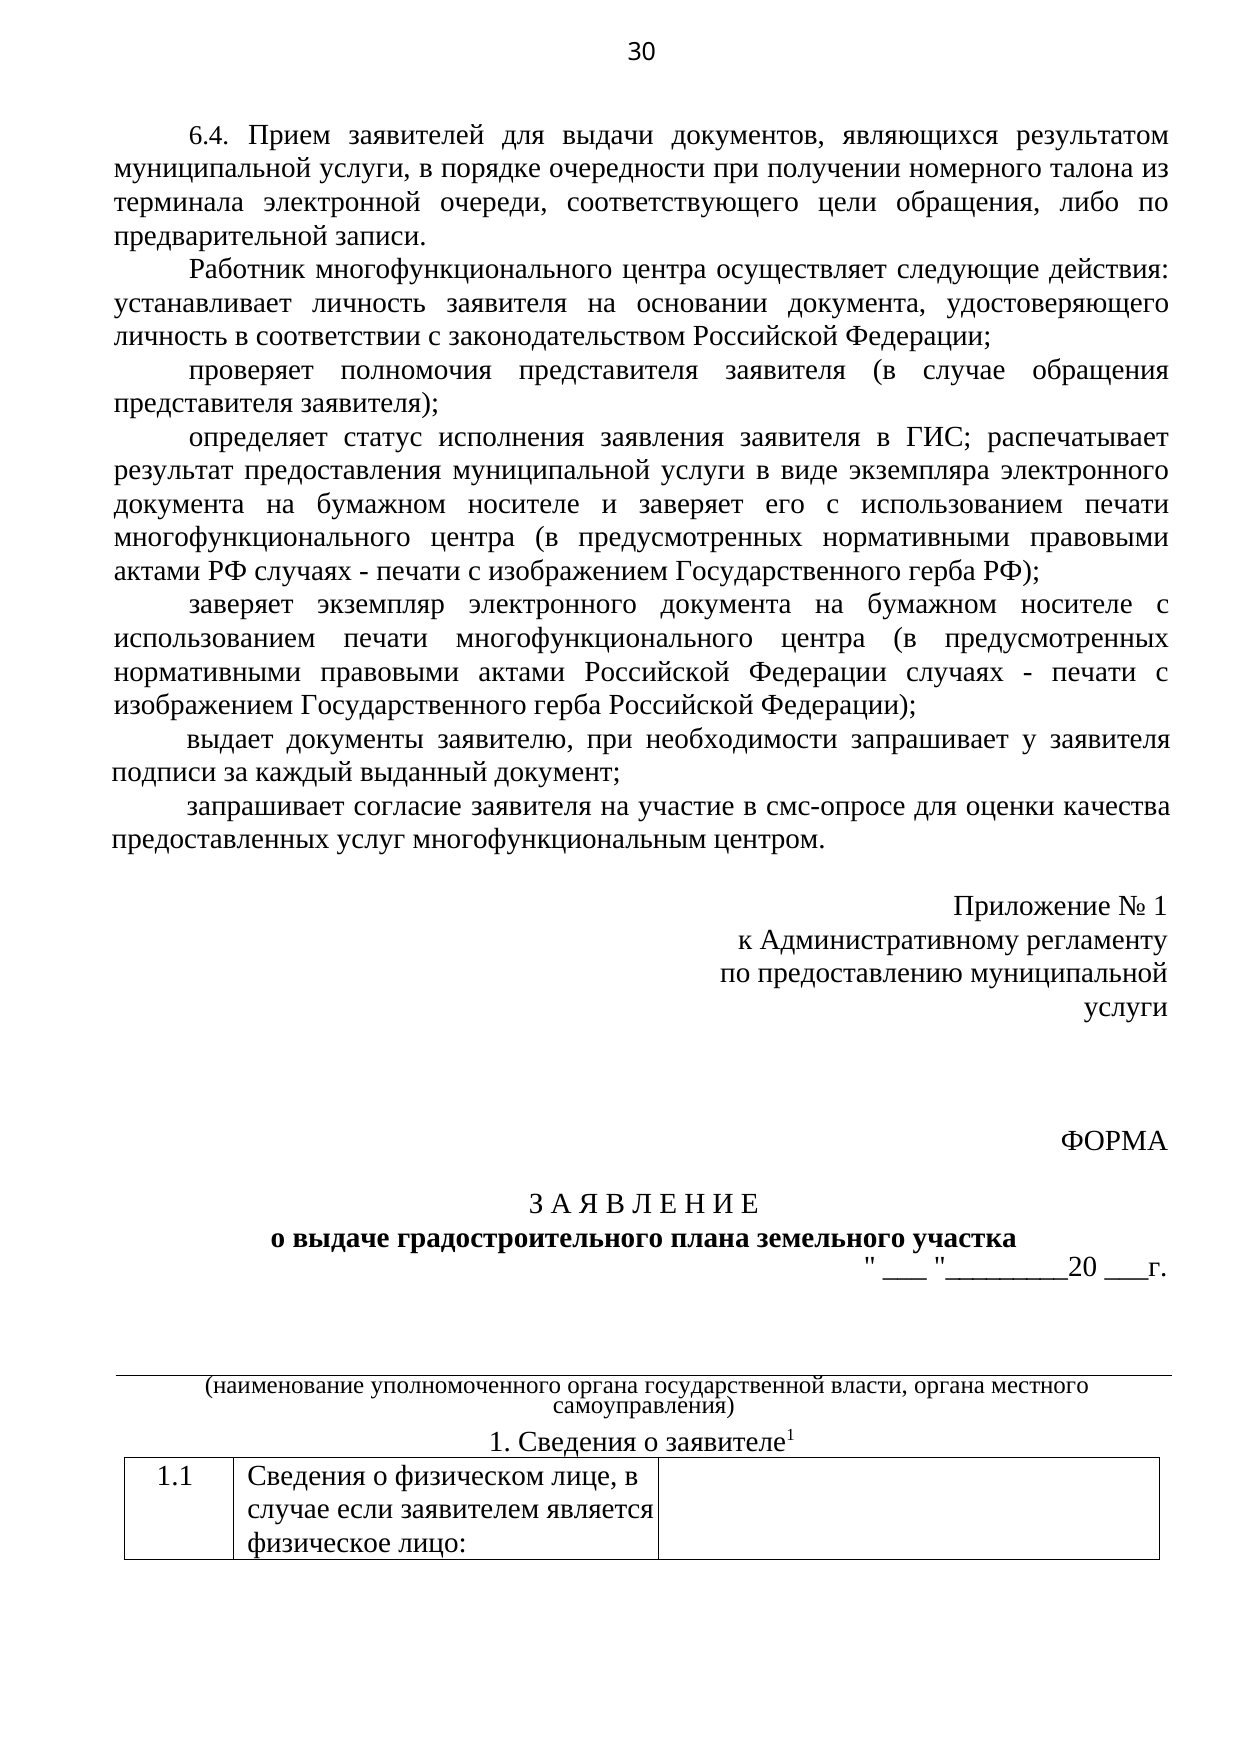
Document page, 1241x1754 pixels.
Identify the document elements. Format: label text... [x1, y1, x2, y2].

text ФОРМА [111, 1128, 1168, 1155]
text (наименование уполномоченного органа государственной власти, органа местного самоуправления) [116, 1376, 1172, 1417]
text Приложение № 1 [711, 889, 1168, 922]
text " ___ " 20 ___г. [863, 1254, 1172, 1282]
table_header 1.1 [125, 1458, 233, 1559]
text 1. Сведения о заявителе1 [111, 1430, 1172, 1457]
text определяет статус исполнения заявления заявителя в ГИС; распечатывает результат предоставления муниципальной услуги в виде экземпляра электронного документа на бумажном носителе и заверяет его с использованием печати многофункционального центра (в предусмотренных нормативными правовыми актами РФ случаях - печати с изображением Государственного герба РФ); [113, 419, 1170, 587]
text выдает документы заявителю, при необходимости запрашивает у заявителя подписи за каждый выданный документ; [111, 721, 1172, 788]
text Работник многофункционального центра осуществляет следующие действия: устанавливает личность заявителя на основании документа, удостоверяющего личность в соответствии с законодательством Российской Федерации; [113, 252, 1170, 352]
text проверяет полномочия представителя заявителя (в случае обращения представителя заявителя); [113, 352, 1170, 419]
text ЗАЯВЛЕНИЕ [116, 1186, 1172, 1220]
text запрашивает согласие заявителя на участие в смс-опросе для оценки качества предоставленных услуг многофункциональным центром. [111, 788, 1172, 855]
text о выдаче градостроительного плана земельного участка [116, 1220, 1172, 1254]
text заверяет экземпляр электронного документа на бумажном носителе с использованием печати многофункционального центра (в предусмотренных нормативными правовыми актами Российской Федерации случаях - печати с изображением Государственного герба Российской Федерации); [113, 587, 1170, 721]
table_header Сведения о физическом лице, в случае если заявителем является физическое лицо: [234, 1458, 658, 1559]
list Прием заявителей для выдачи документов, являющихся результатом муниципальной услуги, в порядке очередности при получении номерного талона из терминала электронной очереди, соответствующего цели обращения, либо по предварительной записи. [113, 117, 1170, 252]
table_header [659, 1458, 1159, 1559]
text к Административному регламенту по предоставлению муниципальной услуги [711, 922, 1168, 1023]
